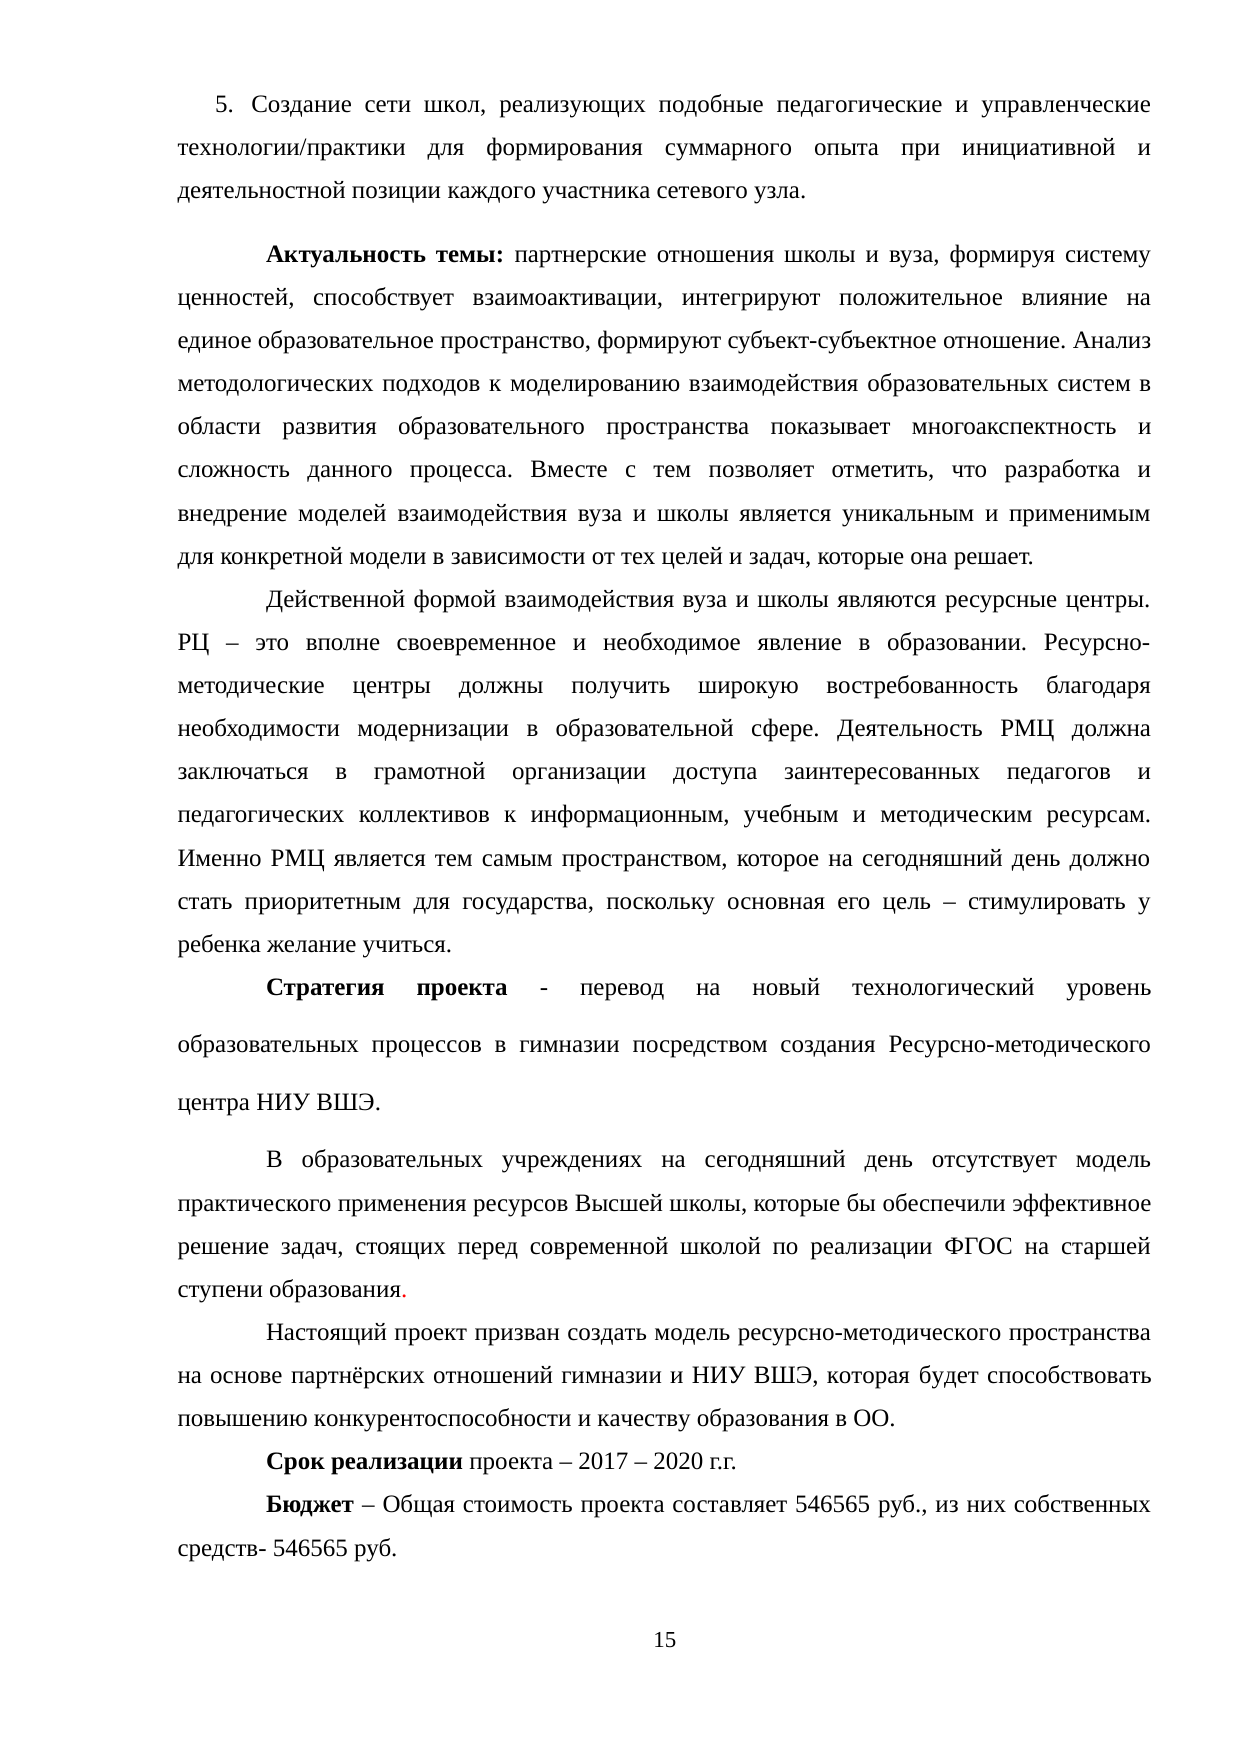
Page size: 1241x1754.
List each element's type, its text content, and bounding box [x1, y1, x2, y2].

text Срок реализации проекта – 2017 – 2020 г.г. [177, 1446, 1152, 1475]
text Актуальность темы: партнерские отношения школы и вуза, формируя систему ценностей, способствует взаимоактивации, интегрируют положительное влияние на единое образовательное пространство, формируют субъект-субъектное отношение. Анализ методологических подходов к моделированию взаимодействия образовательных систем в области развития образовательного пространства показывает многоакспектность и сложность данного процесса. Вместе с тем позволяет отметить, что разработка и внедрение моделей взаимодействия вуза и школы является уникальным и применимым для конкретной модели в зависимости от тех целей и задач, которые она решает. [177, 239, 1152, 569]
text Действенной формой взаимодействия вуза и школы являются ресурсные центры. РЦ – это вполне своевременное и необходимое явление в образовании. Ресурсно-методические центры должны получить широкую востребованность благодаря необходимости модернизации в образовательной сфере. Деятельность РМЦ должна заключаться в грамотной организации доступа заинтересованных педагогов и педагогических коллективов к информационным, учебным и методическим ресурсам. Именно РМЦ является тем самым пространством, которое на сегодняшний день должно стать приоритетным для государства, поскольку основная его цель – стимулировать у ребенка желание учиться. [177, 584, 1152, 958]
text Стратегия проекта - перевод на новый технологический уровень образовательных процессов в гимназии посредством создания Ресурсно-методического центра НИУ ВШЭ. [177, 972, 1152, 1116]
text Настоящий проект призван создать модель ресурсно-методического пространства на основе партнёрских отношений гимназии и НИУ ВШЭ, которая будет способствовать повышению конкурентоспособности и качеству образования в ОО. [177, 1317, 1152, 1432]
text В образовательных учреждениях на сегодняшний день отсутствует модель практического применения ресурсов Высшей школы, которые бы обеспечили эффективное решение задач, стоящих перед современной школой по реализации ФГОС на старшей ступени образования. [177, 1144, 1152, 1303]
list Создание сети школ, реализующих подобные педагогические и управленческие технологии/практики для формирования суммарного опыта при инициативной и деятельностной позиции каждого участника сетевого узла. [177, 89, 1152, 204]
text Бюджет – Общая стоимость проекта составляет 546565 руб., из них собственных средств- 546565 руб. [177, 1489, 1152, 1561]
